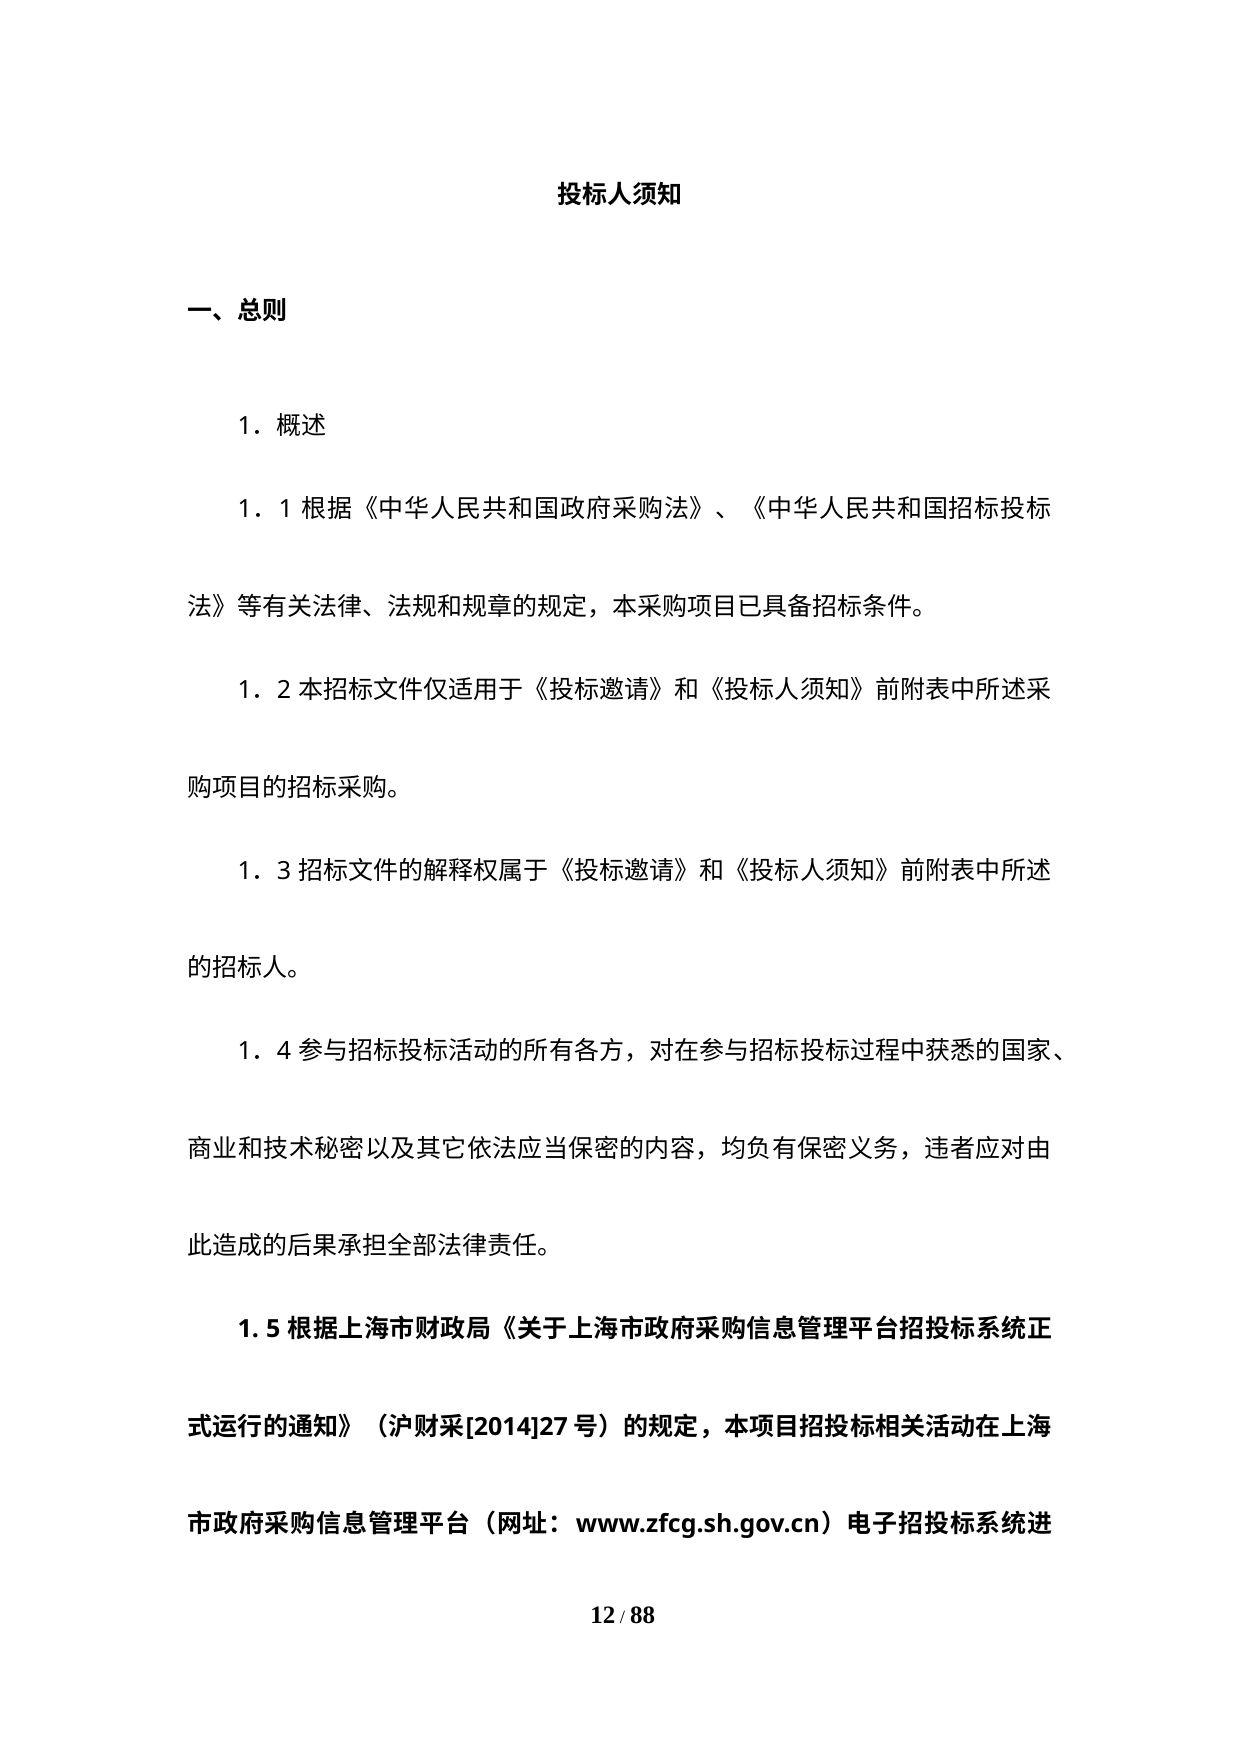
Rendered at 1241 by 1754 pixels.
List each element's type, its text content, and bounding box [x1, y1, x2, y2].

text 1．概述 [187, 391, 1053, 456]
text 投标人须知 [187, 160, 1053, 225]
text 1．4 参与招标投标活动的所有各方，对在参与招标投标过程中获悉的国家、商业和技术秘密以及其它依法应当保密的内容，均负有保密义务，违者应对由此造成的后果承担全部法律责任。 [187, 1016, 1053, 1276]
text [187, 1294, 1053, 1554]
text 1．2 本招标文件仅适用于《投标邀请》和《投标人须知》前附表中所述采购项目的招标采购。 [187, 655, 1053, 818]
text 1．1 根据《中华人民共和国政府采购法》、《中华人民共和国招标投标法》等有关法律、法规和规章的规定，本采购项目已具备招标条件。 [187, 474, 1053, 637]
text 1．3 招标文件的解释权属于《投标邀请》和《投标人须知》前附表中所述的招标人。 [187, 836, 1053, 998]
text 一、总则 [187, 276, 1053, 341]
